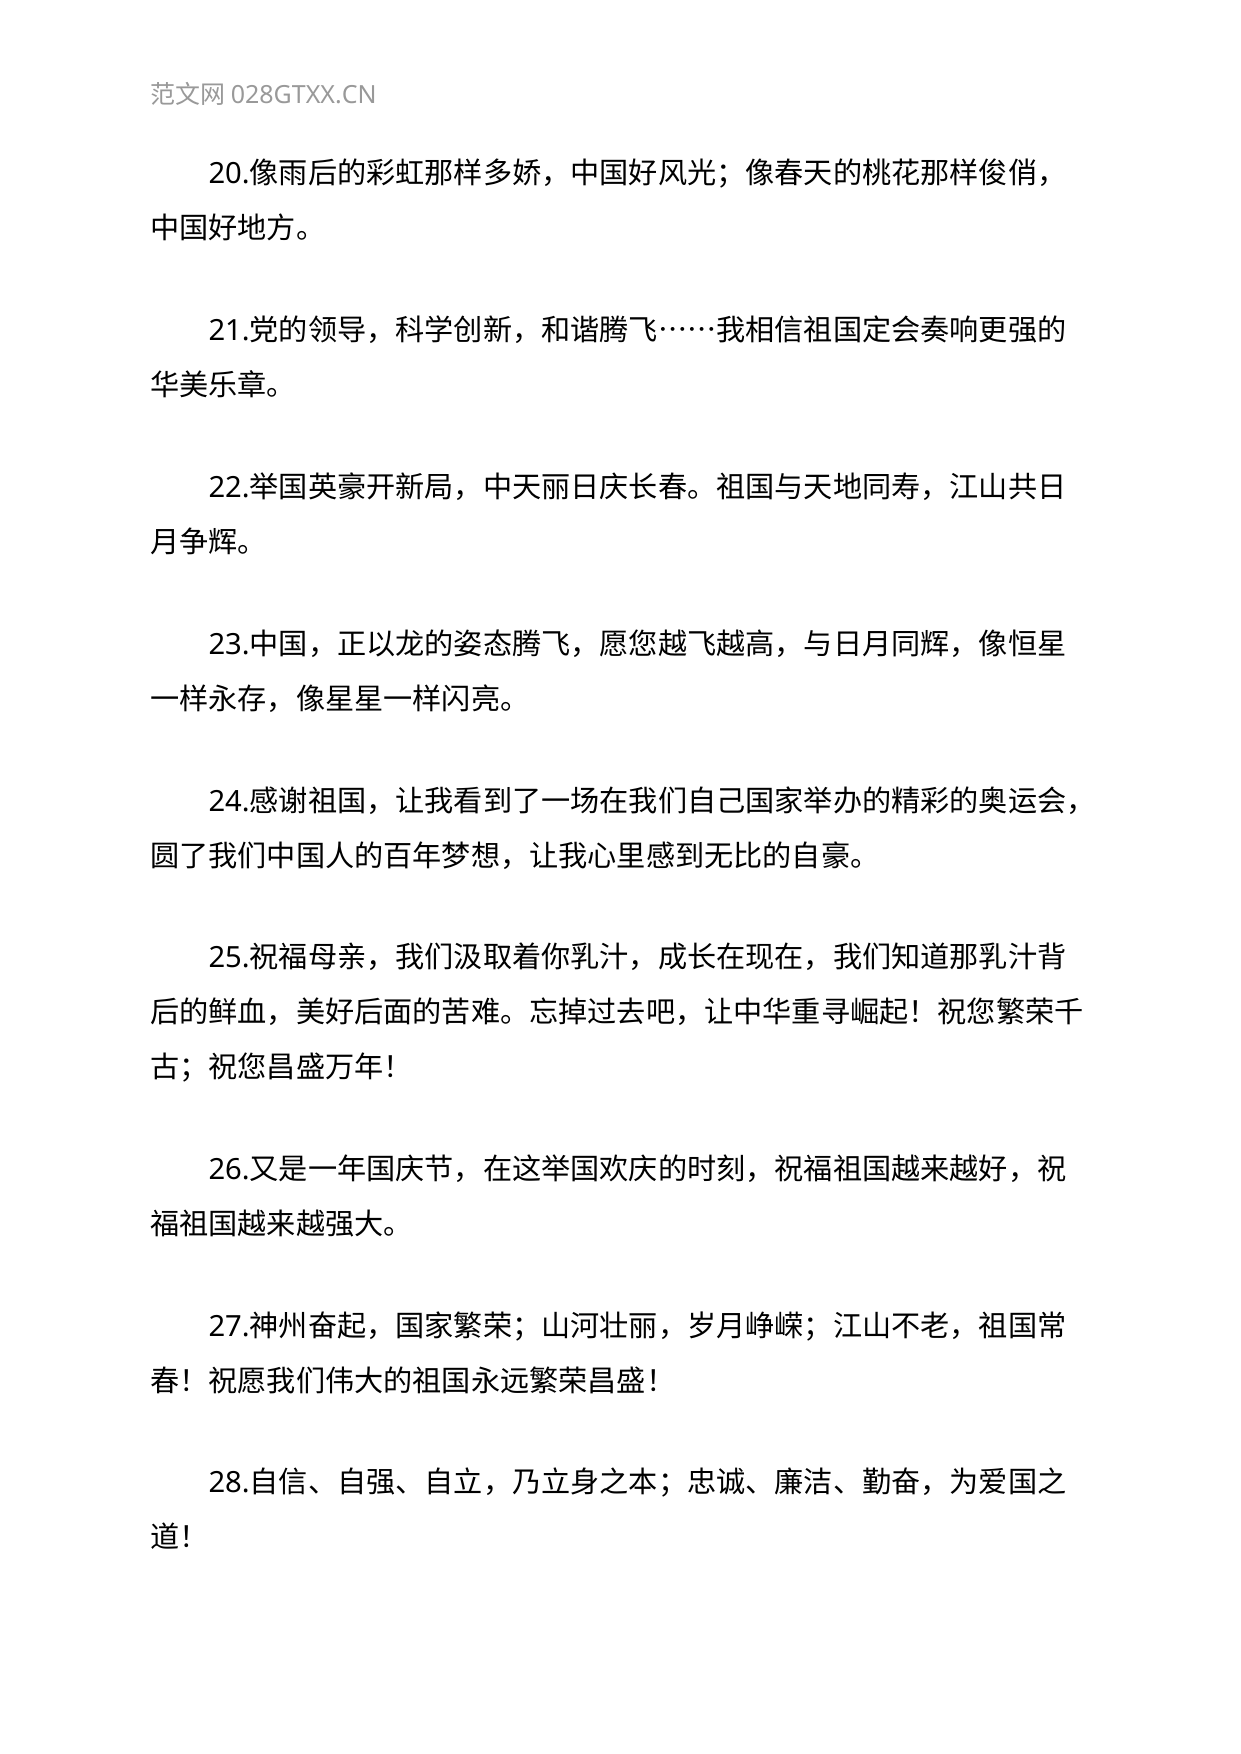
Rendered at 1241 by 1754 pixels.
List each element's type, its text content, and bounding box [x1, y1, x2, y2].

text 25.祝福母亲，我们汲取着你乳汁，成长在现在，我们知道那乳汁背后的鲜血，美好后面的苦难。忘掉过去吧，让中华重寻崛起！祝您繁荣千古；祝您昌盛万年！ [150, 934, 1090, 1086]
text 26.又是一年国庆节，在这举国欢庆的时刻，祝福祖国越来越好，祝福祖国越来越强大。 [150, 1146, 1090, 1243]
text 20.像雨后的彩虹那样多娇，中国好风光；像春天的桃花那样俊俏，中国好地方。 [150, 150, 1090, 247]
text 24.感谢祖国，让我看到了一场在我们自己国家举办的精彩的奥运会，圆了我们中国人的百年梦想，让我心里感到无比的自豪。 [150, 777, 1090, 874]
text 21.党的领导，科学创新，和谐腾飞……我相信祖国定会奏响更强的华美乐章。 [150, 307, 1090, 404]
text 28.自信、自强、自立，乃立身之本；忠诚、廉洁、勤奋，为爱国之道！ [150, 1459, 1090, 1556]
text 27.神州奋起，国家繁荣；山河壮丽，岁月峥嵘；江山不老，祖国常春！祝愿我们伟大的祖国永远繁荣昌盛！ [150, 1302, 1090, 1399]
text 22.举国英豪开新局，中天丽日庆长春。祖国与天地同寿，江山共日月争辉。 [150, 463, 1090, 561]
text 23.中国，正以龙的姿态腾飞，愿您越飞越高，与日月同辉，像恒星一样永存，像星星一样闪亮。 [150, 620, 1090, 718]
